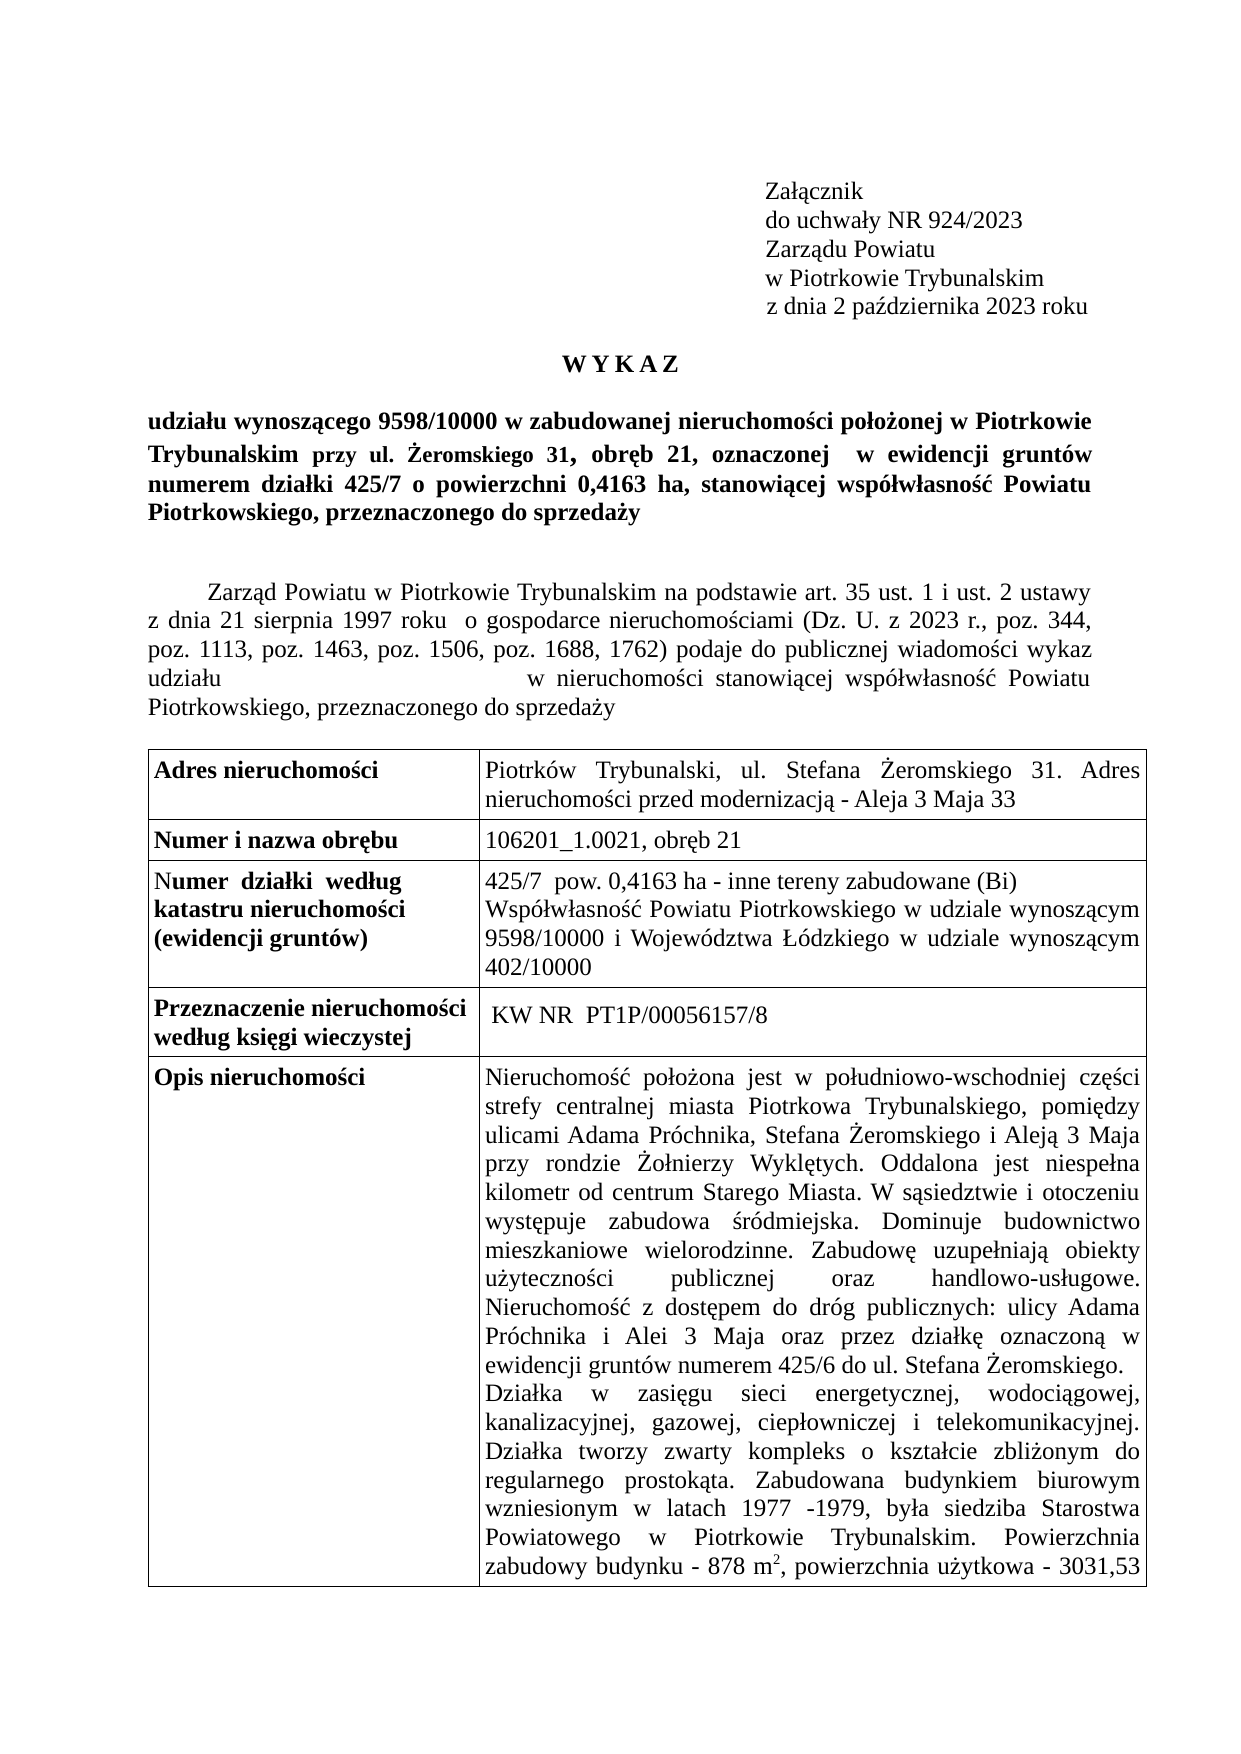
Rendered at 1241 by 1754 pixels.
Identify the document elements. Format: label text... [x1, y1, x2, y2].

text z dnia 2 października 2023 roku [148, 291, 1093, 320]
table_cell Opis nieruchomości [149, 1057, 479, 1586]
table_header Adres nieruchomości [149, 750, 479, 819]
text W Y K A Z [148, 349, 1093, 378]
table_cell KW NR PT1P/00056157/8 [480, 988, 1146, 1056]
text Zarząd Powiatu w Piotrkowie Trybunalskim na podstawie art. 35 ust. 1 i ust. 2 ustawy z dnia 21 sierpnia 1997 roku o gospodarce nieruchomościami (Dz. U. z 2023 r., poz. 344, poz. 1113, poz. 1463, poz. 1506, poz. 1688, 1762) podaje do publicznej wiadomości wykaz udziału w nieruchomości stanowiącej współwłasność Powiatu Piotrkowskiego, przeznaczonego do sprzedaży [148, 577, 1093, 721]
text w Piotrkowie Trybunalskim [148, 263, 1093, 291]
table_cell 106201_1.0021, obręb 21 [480, 820, 1146, 859]
table_cell 425/7 pow. 0,4163 ha - inne tereny zabudowane (Bi) Współwłasność Powiatu Piotrkowskiego w udziale wynoszącym 9598/10000 i Województwa Łódzkiego w udziale wynoszącym 402/10000 [480, 861, 1146, 987]
text Załącznik [148, 176, 1093, 205]
text do uchwały NR 924/2023 [148, 205, 1093, 234]
table_header Piotrków Trybunalski, ul. Stefana Żeromskiego 31. Adres nieruchomości przed modernizacją - Aleja 3 Maja 33 [480, 750, 1146, 819]
text Zarządu Powiatu [148, 234, 1093, 263]
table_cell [480, 1057, 1146, 1586]
table_cell Przeznaczenie nieruchomości według księgi wieczystej [149, 988, 479, 1056]
text udziału wynoszącego 9598/10000 w zabudowanej nieruchomości położonej w Piotrkowie Trybunalskim przy ul. Żeromskiego 31, obręb 21, oznaczonej w ewidencji gruntów numerem działki 425/7 o powierzchni 0,4163 ha, stanowiącej współwłasność Powiatu Piotrkowskiego, przeznaczonego do sprzedaży [148, 406, 1093, 526]
table_cell Numer działki według katastru nieruchomości (ewidencji gruntów) [149, 861, 479, 987]
table_cell Numer i nazwa obrębu [149, 820, 479, 859]
